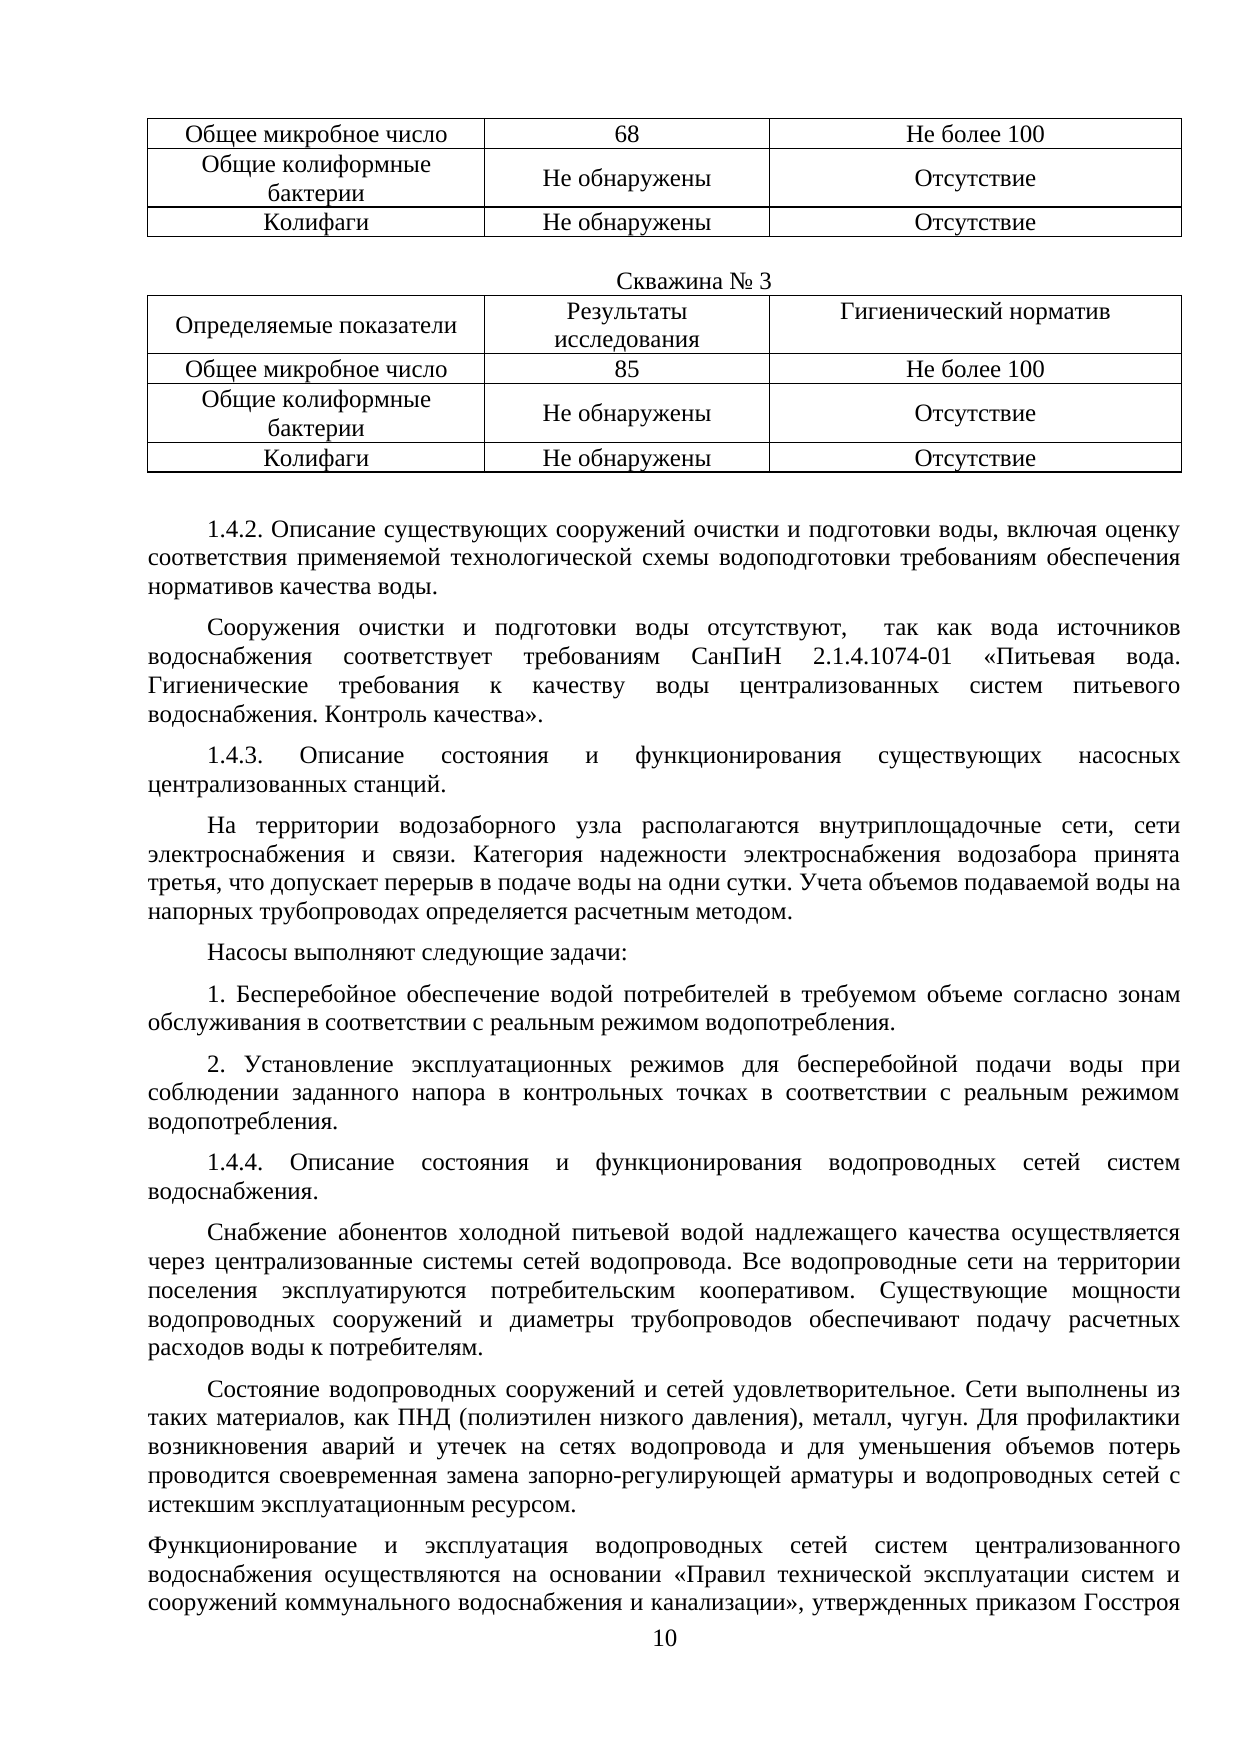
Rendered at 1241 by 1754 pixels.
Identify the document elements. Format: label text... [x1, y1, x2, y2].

text 1. Бесперебойное обеспечение водой потребителей в требуемом объеме согласно зонам обслуживания в соответствии с реальным режимом водопотребления. [148, 979, 1181, 1036]
text 1.4.2. Описание существующих сооружений очистки и подготовки воды, включая оценку соответствия применяемой технологической схемы водоподготовки требованиям обеспечения нормативов качества воды. [148, 514, 1181, 600]
table_cell Общее микробное число [148, 354, 484, 383]
text 1.4.4. Описание состояния и функционирования водопроводных сетей систем водоснабжения. [148, 1147, 1181, 1205]
table_cell 85 [485, 354, 769, 383]
table_cell Не обнаружены [485, 443, 769, 471]
table_cell Общее микробное число [148, 119, 484, 148]
table_header Результаты исследования [485, 296, 769, 353]
text 1.4.3. Описание состояния и функционирования существующих насосных централизованных станций. [148, 740, 1181, 797]
table_cell Не обнаружены [485, 384, 769, 442]
text Сооружения очистки и подготовки воды отсутствуют, так как вода источников водоснабжения соответствует требованиям СанПиН 2.1.4.1074-01 «Питьевая вода. Гигиенические требования к качеству воды централизованных систем питьевого водоснабжения. Контроль качества». [148, 612, 1181, 727]
table_cell Не обнаружены [485, 149, 769, 206]
table_cell 68 [485, 119, 769, 148]
text Состояние водопроводных сооружений и сетей удовлетворительное. Сети выполнены из таких материалов, как ПНД (полиэтилен низкого давления), металл, чугун. Для профилактики возникновения аварий и утечек на сетях водопровода и для уменьшения объемов потерь проводится своевременная замена запорно-регулирующей арматуры и водопроводных сетей с истекшим эксплуатационным ресурсом. [148, 1374, 1181, 1517]
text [148, 1530, 1181, 1616]
table_header Определяемые показатели [148, 296, 484, 353]
table_cell Отсутствие [770, 443, 1181, 471]
text Снабжение абонентов холодной питьевой водой надлежащего качества осуществляется через централизованные системы сетей водопровода. Все водопроводные сети на территории поселения эксплуатируются потребительским кооперативом. Существующие мощности водопроводных сооружений и диаметры трубопроводов обеспечивают подачу расчетных расходов воды к потребителям. [148, 1217, 1181, 1361]
table_cell Общие колиформные бактерии [148, 149, 484, 206]
text Скважина № 3 [148, 266, 1181, 295]
table_cell Не более 100 [770, 354, 1181, 383]
table_cell Отсутствие [770, 384, 1181, 442]
table_cell Отсутствие [770, 149, 1181, 206]
table_cell Колифаги [148, 208, 484, 236]
text На территории водозаборного узла располагаются внутриплощадочные сети, сети электроснабжения и связи. Категория надежности электроснабжения водозабора принята третья, что допускает перерыв в подаче воды на одни сутки. Учета объемов подаваемой воды на напорных трубопроводах определяется расчетным методом. [148, 810, 1181, 925]
text 2. Установление эксплуатационных режимов для бесперебойной подачи воды при соблюдении заданного напора в контрольных точках в соответствии с реальным режимом водопотребления. [148, 1049, 1181, 1135]
table_cell Не обнаружены [485, 208, 769, 236]
table_cell Колифаги [148, 443, 484, 471]
table_cell Общие колиформные бактерии [148, 384, 484, 442]
text Насосы выполняют следующие задачи: [148, 937, 1181, 966]
table_cell Отсутствие [770, 208, 1181, 236]
table_cell Не более 100 [770, 119, 1181, 148]
table_header Гигиенический норматив [770, 296, 1181, 353]
